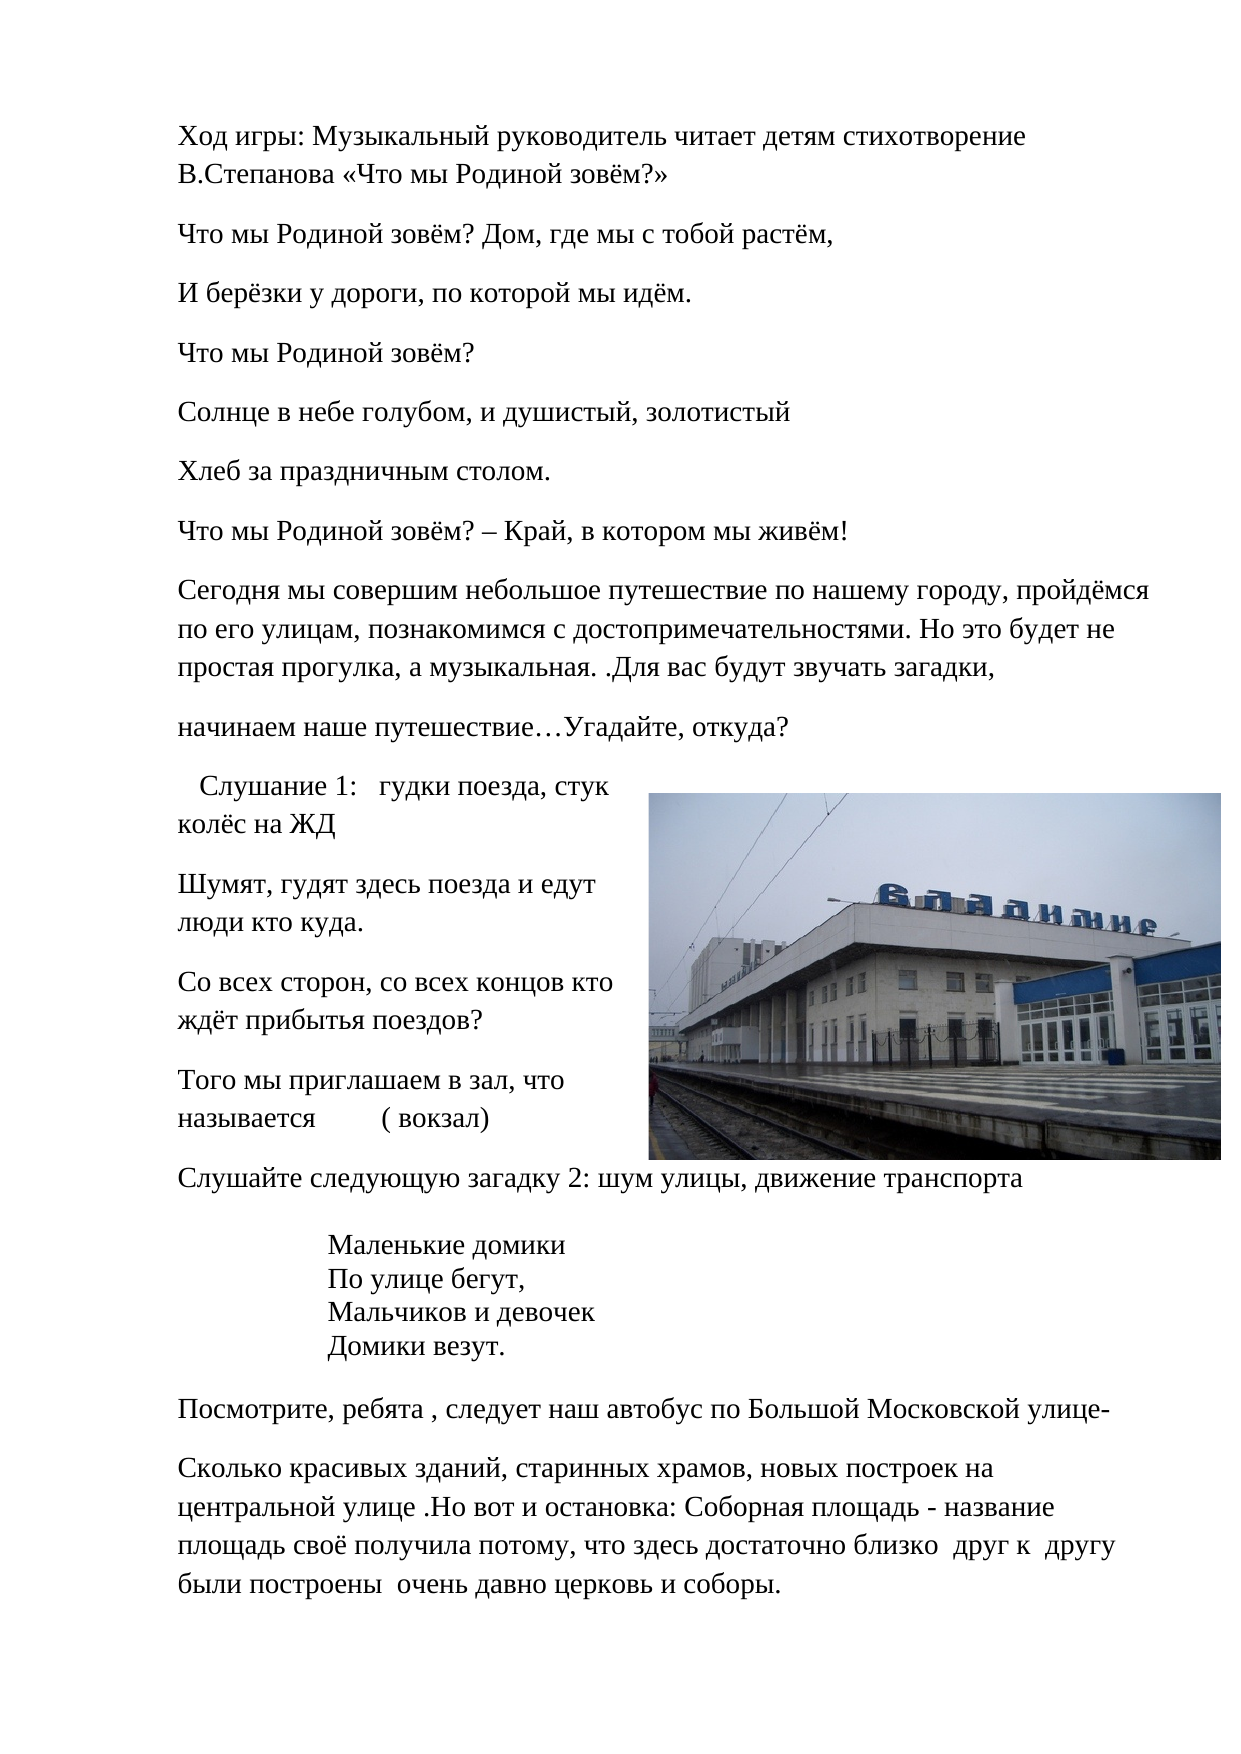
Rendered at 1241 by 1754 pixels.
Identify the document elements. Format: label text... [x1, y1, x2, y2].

text начинаем наше путешествие…Угадайте, откуда? [177, 709, 1152, 742]
text И берёзки у дороги, по которой мы идём. [177, 275, 1152, 309]
text Того мы приглашаем в зал, что называется ( вокзал) [177, 1062, 648, 1134]
text Что мы Родиной зовём? – Край, в котором мы живём! [177, 513, 1152, 546]
text Сегодня мы совершим небольшое путешествие по нашему городу, пройдёмся по его улицам, познакомимся с достопримечательностями. Но это будет не простая прогулка, а музыкальная. .Для вас будут звучать загадки, [177, 572, 1152, 683]
text Хлеб за праздничным столом. [177, 453, 1152, 487]
text Посмотрите, ребята , следует наш автобус по Большой Московской улице- [177, 1391, 1152, 1424]
picture [648, 793, 1221, 1160]
text Слушание 1: гудки поезда, стук колёс на ЖД [177, 768, 1152, 840]
text Маленькие домики По улице бегут, Мальчиков и девочек Домики везут. [327, 1227, 1152, 1362]
text Со всех сторон, со всех концов кто ждёт прибытья поездов? [177, 964, 648, 1036]
text Ход игры: Музыкальный руководитель читает детям стихотворение В.Степанова «Что мы Родиной зовём?» [177, 118, 1152, 190]
text Солнце в небе голубом, и душистый, золотистый [177, 394, 1152, 428]
text Шумят, гудят здесь поезда и едут люди кто куда. [177, 866, 648, 938]
text Слушайте следующую загадку 2: шум улицы, движение транспорта [177, 1160, 1152, 1193]
text Что мы Родиной зовём? [177, 335, 1152, 368]
text Что мы Родиной зовём? Дом, где мы с тобой растём, [177, 216, 1152, 249]
text Сколько красивых зданий, старинных храмов, новых построек на центральной улице .Но вот и остановка: Соборная площадь - название площадь своё получила потому, что здесь достаточно близко друг к другу были построены очень давно церковь и соборы. [177, 1450, 1152, 1599]
